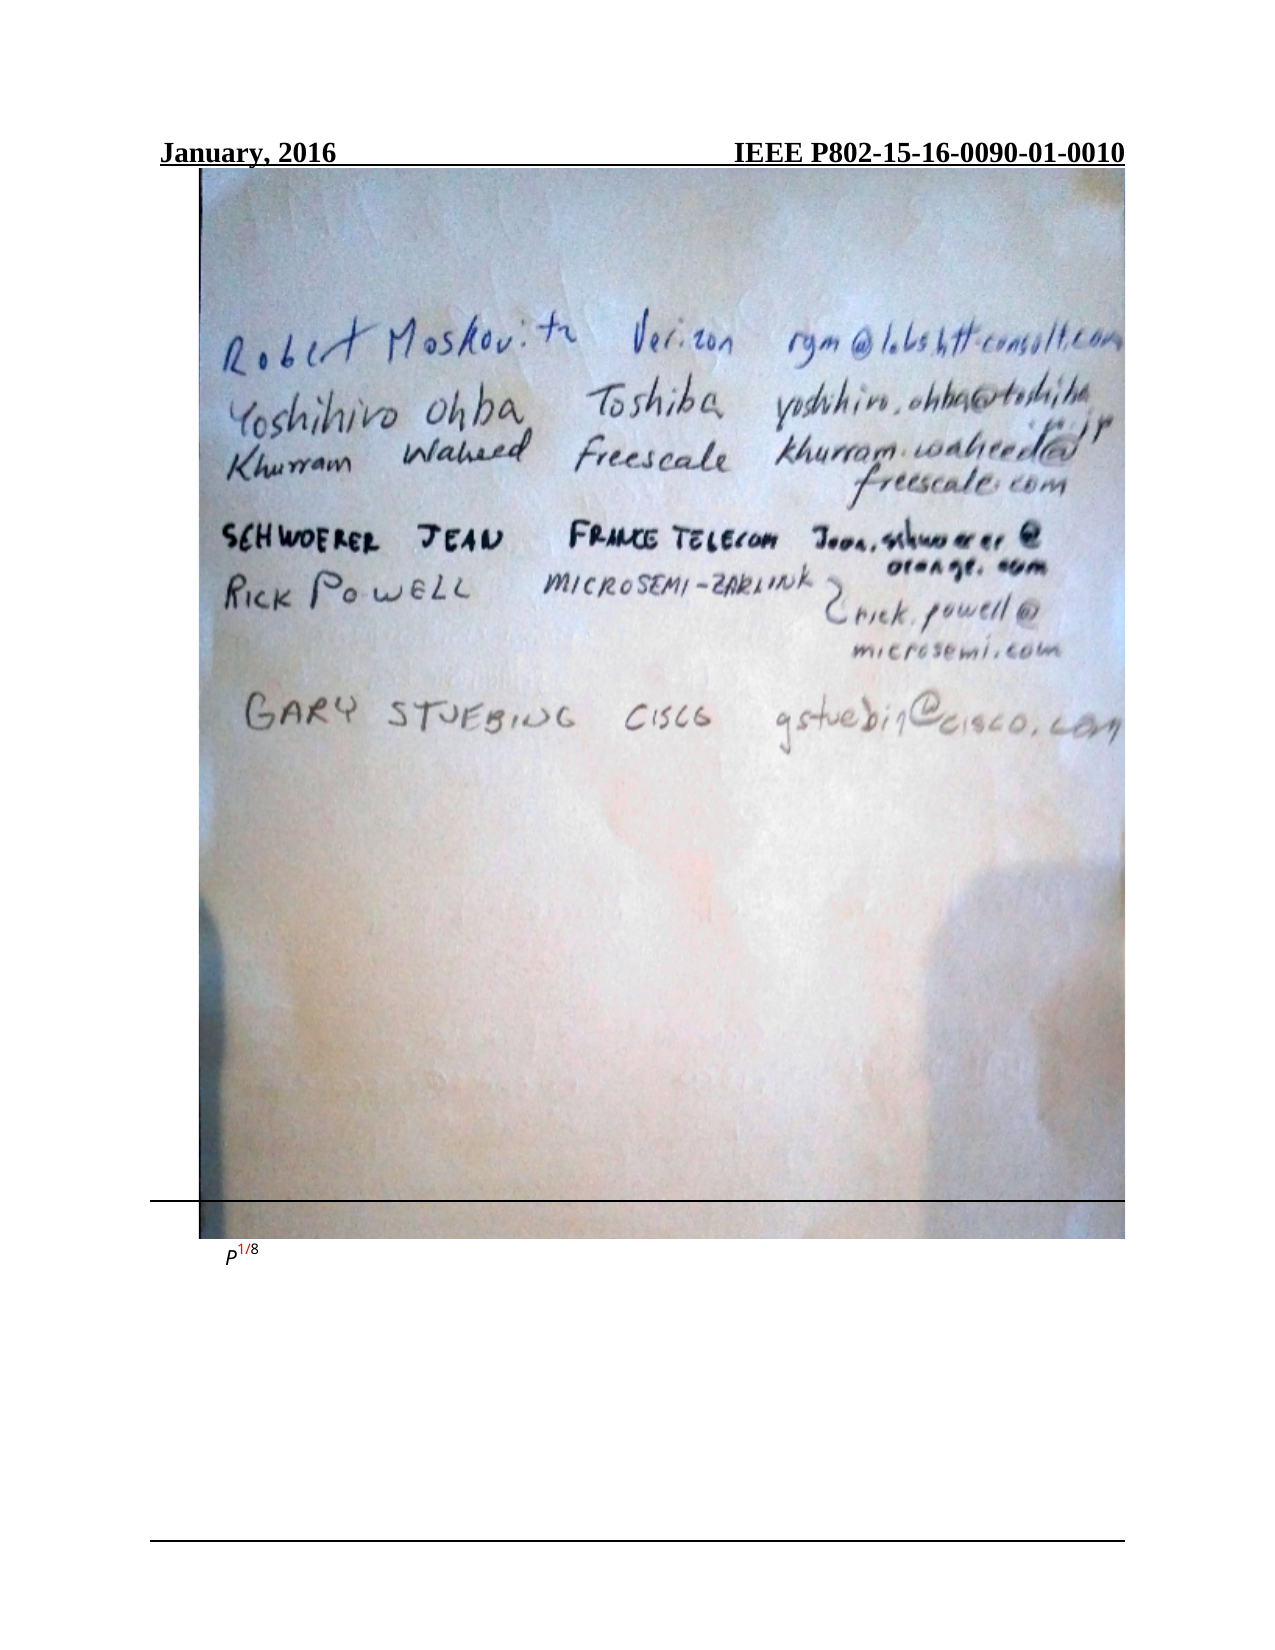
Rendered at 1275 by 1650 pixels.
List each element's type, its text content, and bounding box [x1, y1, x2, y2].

list P1/8 [225, 1239, 1125, 1273]
